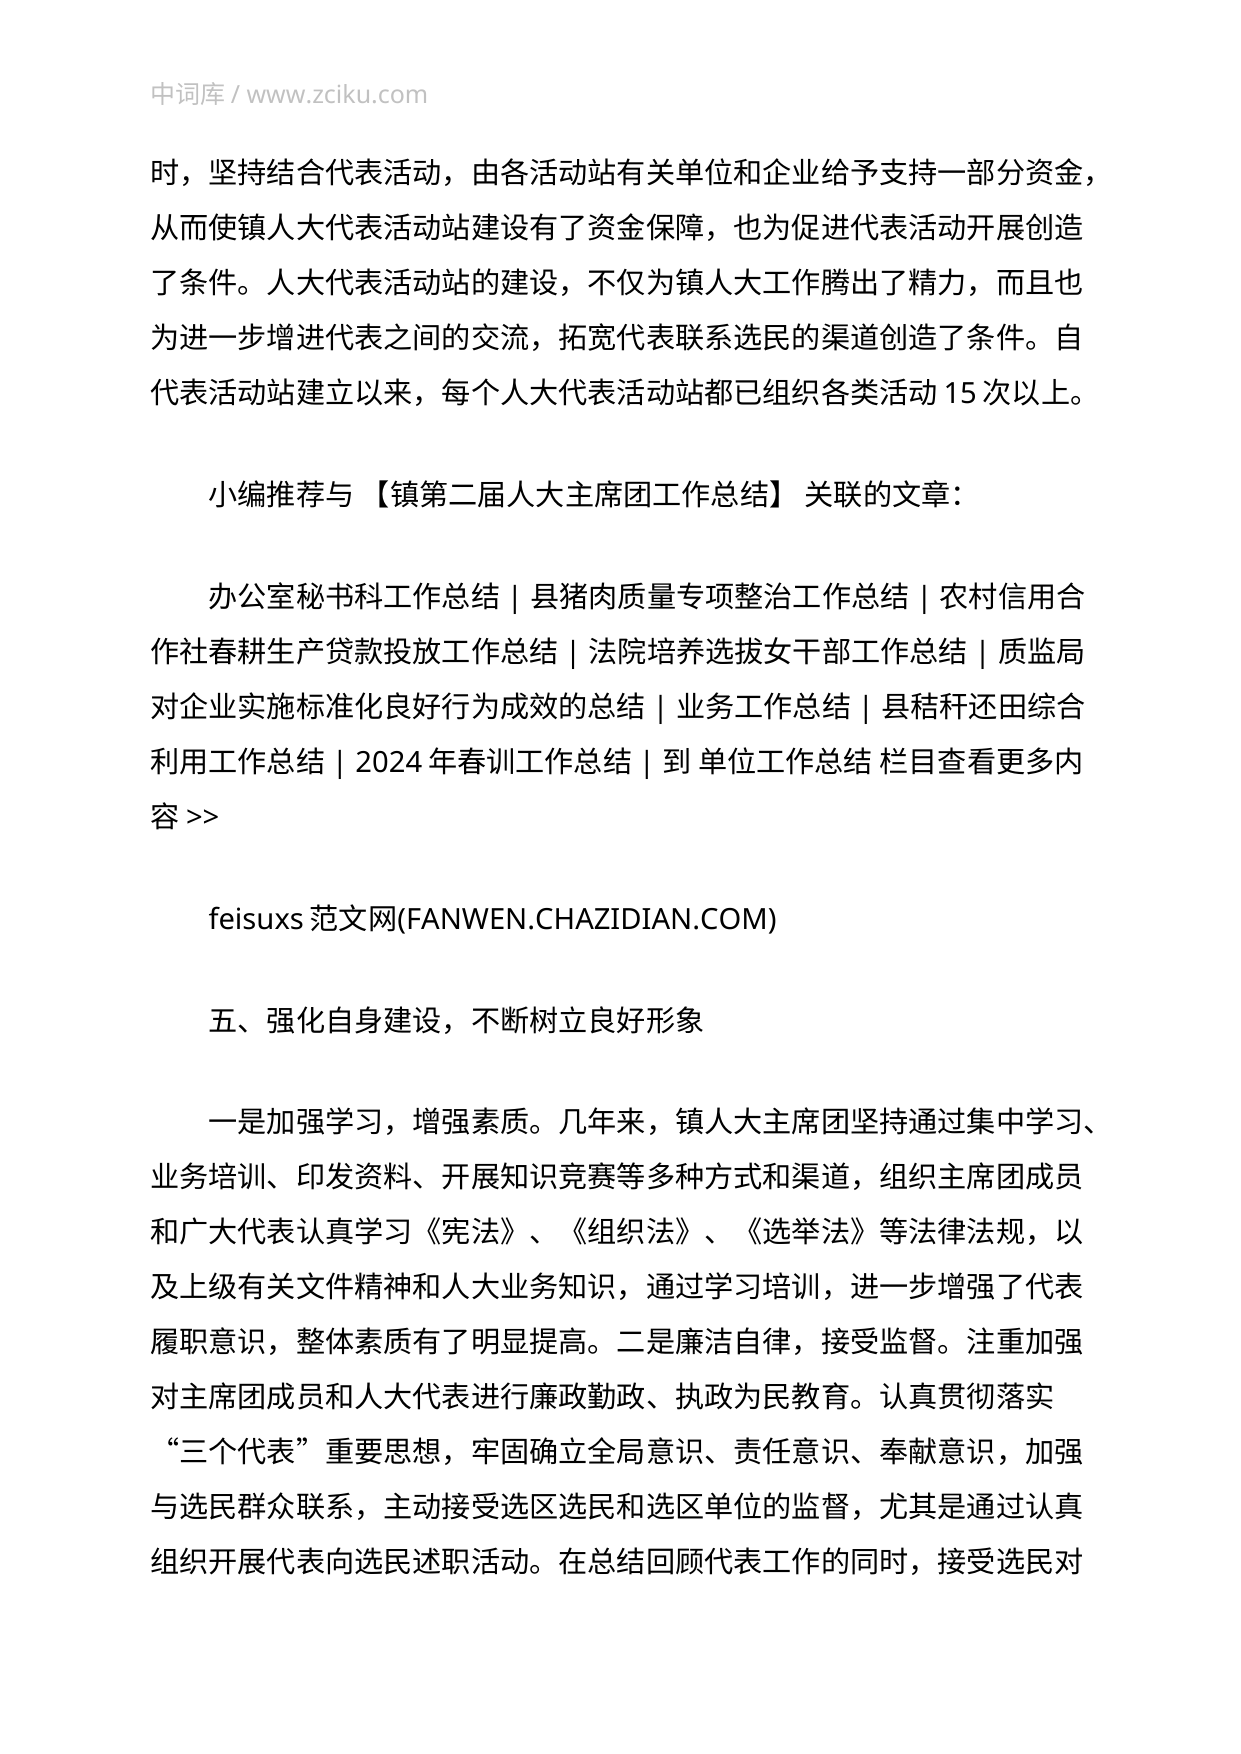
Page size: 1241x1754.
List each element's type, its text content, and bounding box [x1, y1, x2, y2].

text 办公室秘书科工作总结 | 县猪肉质量专项整治工作总结 | 农村信用合作社春耕生产贷款投放工作总结 | 法院培养选拔女干部工作总结 | 质监局对企业实施标准化良好行为成效的总结 | 业务工作总结 | 县秸秆还田综合利用工作总结 | 2024年春训工作总结 | 到 单位工作总结 栏目查看更多内容 >> [150, 573, 1090, 836]
text 小编推荐与 【镇第二届人大主席团工作总结】 关联的文章： [150, 472, 1090, 514]
text feisuxs范文网(FANWEN.CHAZIDIAN.COM) [150, 895, 1090, 938]
text 五、强化自身建设，不断树立良好形象 [150, 997, 1090, 1039]
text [150, 150, 1090, 412]
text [150, 1099, 1090, 1581]
